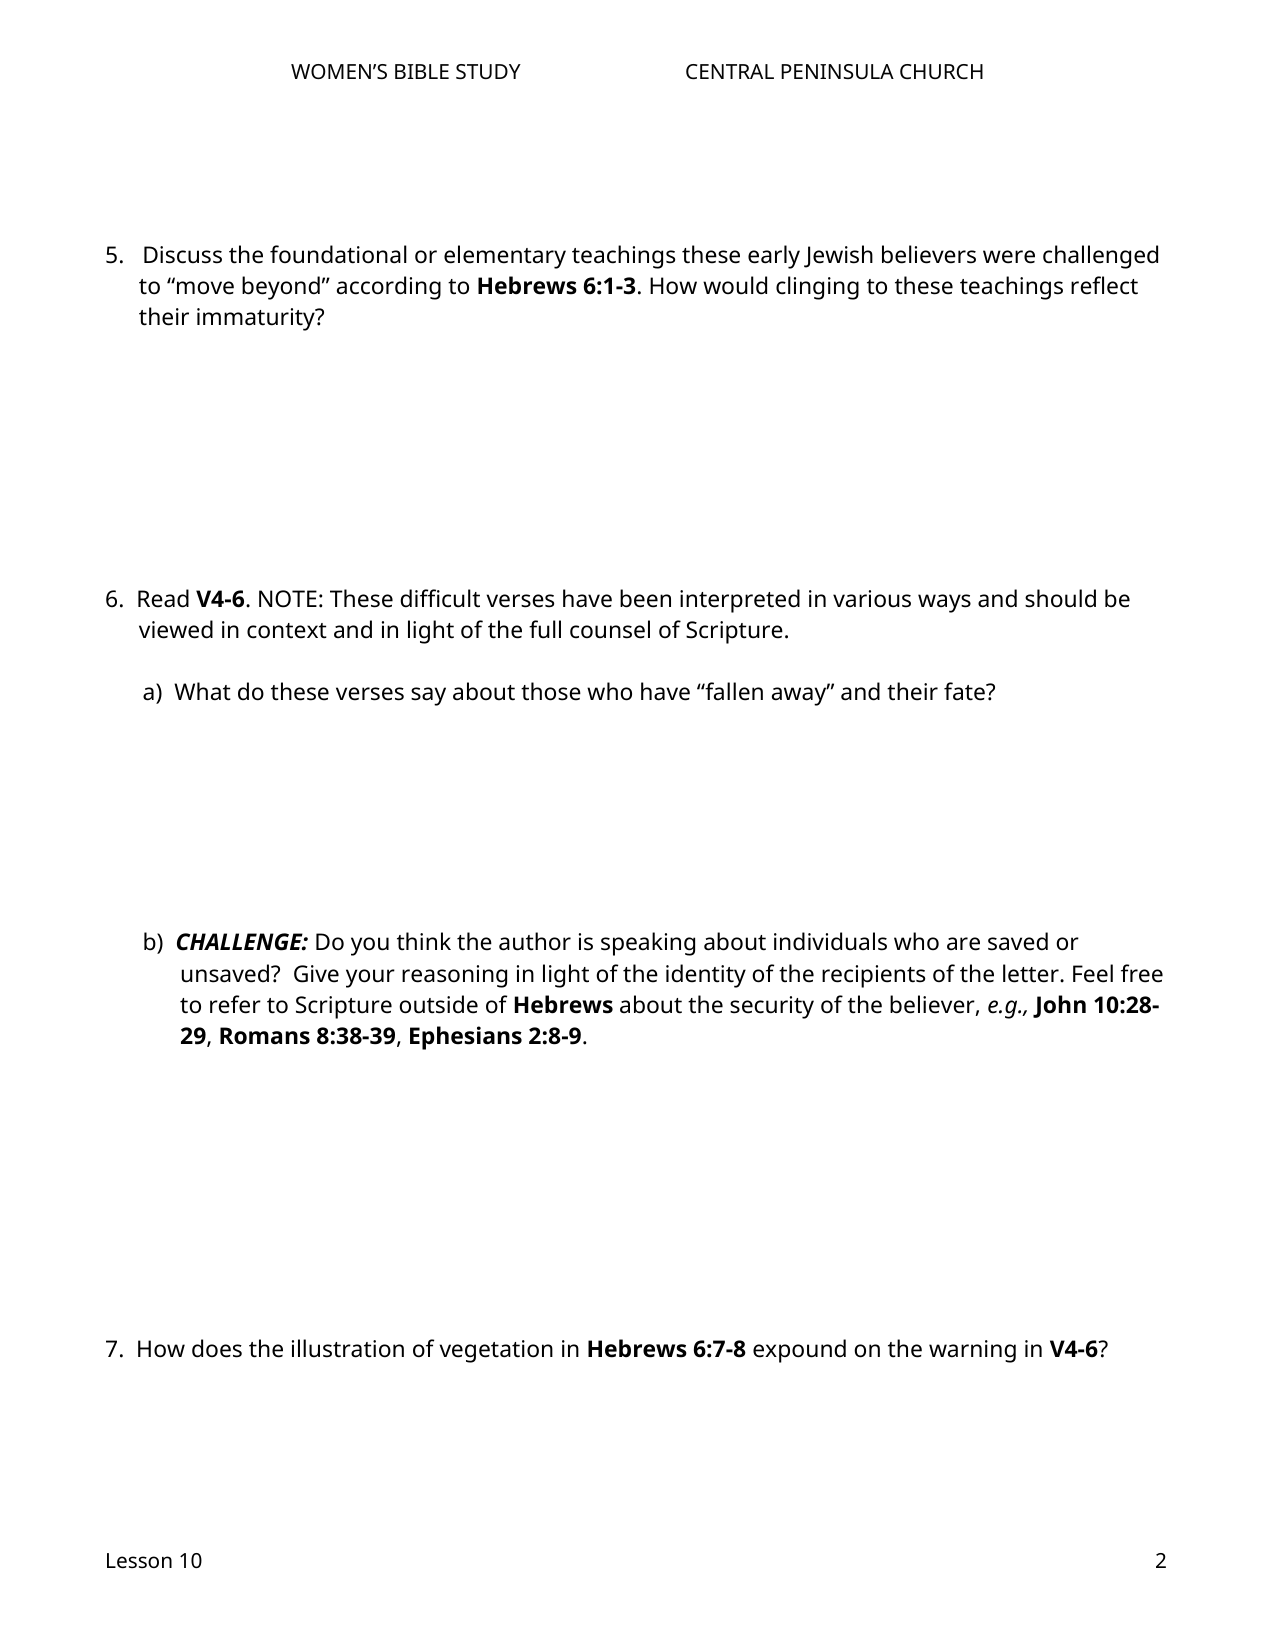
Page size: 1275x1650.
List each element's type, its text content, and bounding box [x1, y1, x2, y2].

text 7. How does the illustration of vegetation in Hebrews 6:7-8 expound on the warning in V4-6? [105, 1332, 1202, 1364]
text a) What do these verses say about those who have “fallen away” and their fate? [142, 676, 1170, 707]
text b) CHALLENGE: Do you think the author is speaking about individuals who are saved or unsaved? Give your reasoning in light of the identity of the recipients of the letter. Feel free to refer to Scripture outside of Hebrews about the security of the believer, e.g., John 10:28-29, Romans 8:38-39, Ephesians 2:8-9. [142, 926, 1170, 1051]
text 5. Discuss the foundational or elementary teachings these early Jewish believers were challenged to “move beyond” according to Hebrews 6:1-3. How would clinging to these teachings reflect their immaturity? [105, 239, 1170, 332]
text 6. Read V4-6. NOTE: These difficult verses have been interpreted in various ways and should be viewed in context and in light of the full counsel of Scripture. [105, 582, 1170, 645]
